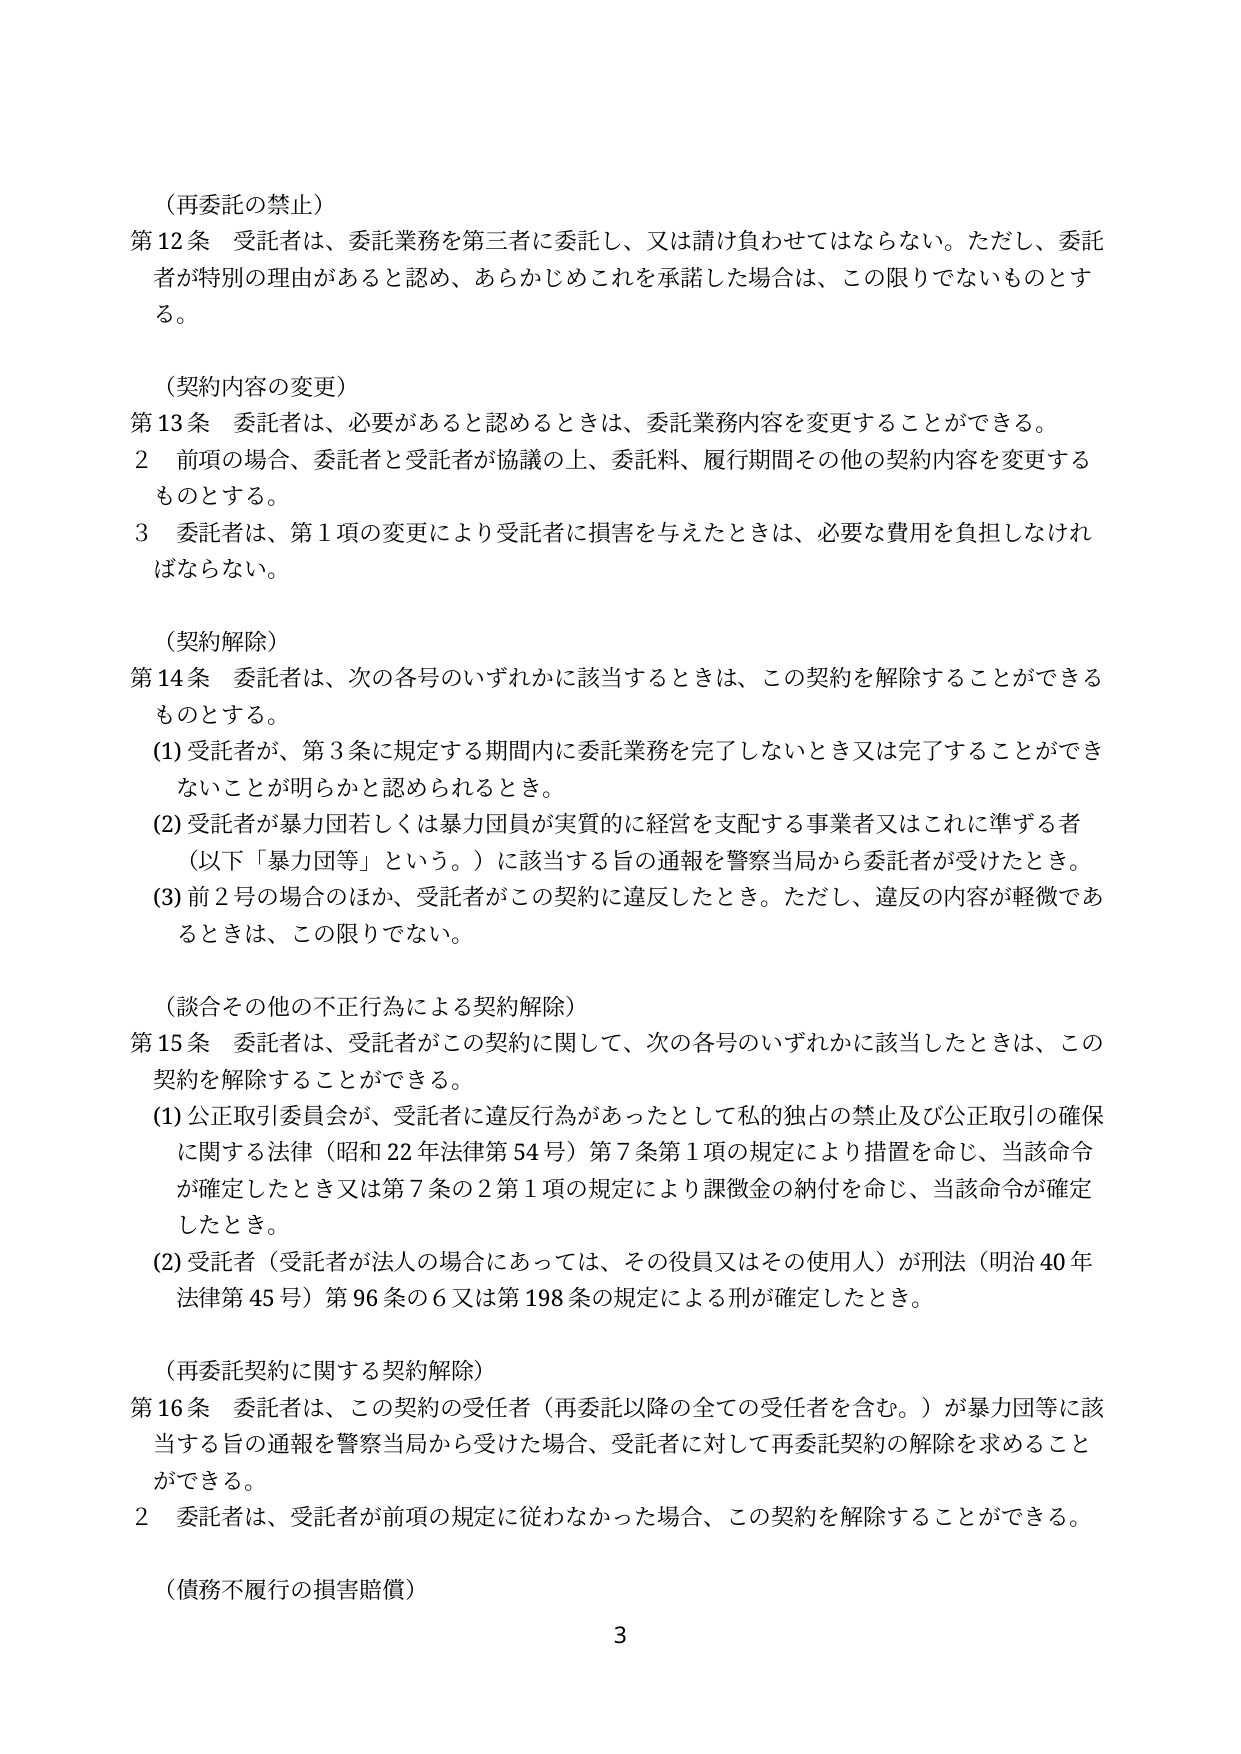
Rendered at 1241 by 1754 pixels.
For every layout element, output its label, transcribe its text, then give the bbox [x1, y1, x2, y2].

text （再委託契約に関する契約解除） [153, 1352, 1110, 1388]
text (2) 受託者（受託者が法人の場合にあっては、その役員又はその使用人）が刑法（明治40年法律第45号）第96条の６又は第198条の規定による刑が確定したとき。 [153, 1242, 1110, 1315]
text ２ 委託者は、受託者が前項の規定に従わなかった場合、この契約を解除することができる。 [130, 1497, 1110, 1534]
text ２ 前項の場合、委託者と受託者が協議の上、委託料、履行期間その他の契約内容を変更するものとする。 [130, 440, 1110, 513]
text 第13条 委託者は、必要があると認めるときは、委託業務内容を変更することができる。 [130, 404, 1110, 440]
text (2) 受託者が暴力団若しくは暴力団員が実質的に経営を支配する事業者又はこれに準ずる者（以下「暴力団等」という。）に該当する旨の通報を警察当局から委託者が受けたとき。 [153, 805, 1110, 878]
text (1) 受託者が、第３条に規定する期間内に委託業務を完了しないとき又は完了することができないことが明らかと認められるとき。 [153, 732, 1110, 805]
text （談合その他の不正行為による契約解除） [153, 987, 1110, 1023]
text 第15条 委託者は、受託者がこの契約に関して、次の各号のいずれかに該当したときは、この契約を解除することができる。 [130, 1023, 1110, 1096]
text （再委託の禁止） [153, 185, 1110, 221]
text (3) 前２号の場合のほか、受託者がこの契約に違反したとき。ただし、違反の内容が軽微であるときは、この限りでない。 [153, 878, 1110, 951]
text （契約解除） [153, 622, 1110, 659]
text 第16条 委託者は、この契約の受任者（再委託以降の全ての受任者を含む。）が暴力団等に該当する旨の通報を警察当局から受けた場合、受託者に対して再委託契約の解除を求めることができる。 [130, 1388, 1110, 1497]
text ３ 委託者は、第１項の変更により受託者に損害を与えたときは、必要な費用を負担しなければならない。 [130, 513, 1110, 586]
text （債務不履行の損害賠償） [153, 1570, 1110, 1607]
text （契約内容の変更） [153, 367, 1110, 404]
text 第14条 委託者は、次の各号のいずれかに該当するときは、この契約を解除することができるものとする。 [130, 659, 1110, 732]
text 第12条 受託者は、委託業務を第三者に委託し、又は請け負わせてはならない。ただし、委託者が特別の理由があると認め、あらかじめこれを承諾した場合は、この限りでないものとする。 [130, 221, 1110, 331]
text (1) 公正取引委員会が、受託者に違反行為があったとして私的独占の禁止及び公正取引の確保に関する法律（昭和22年法律第54号）第７条第１項の規定により措置を命じ、当該命令が確定したとき又は第７条の２第１項の規定により課徴金の納付を命じ、当該命令が確定したとき。 [153, 1096, 1110, 1242]
